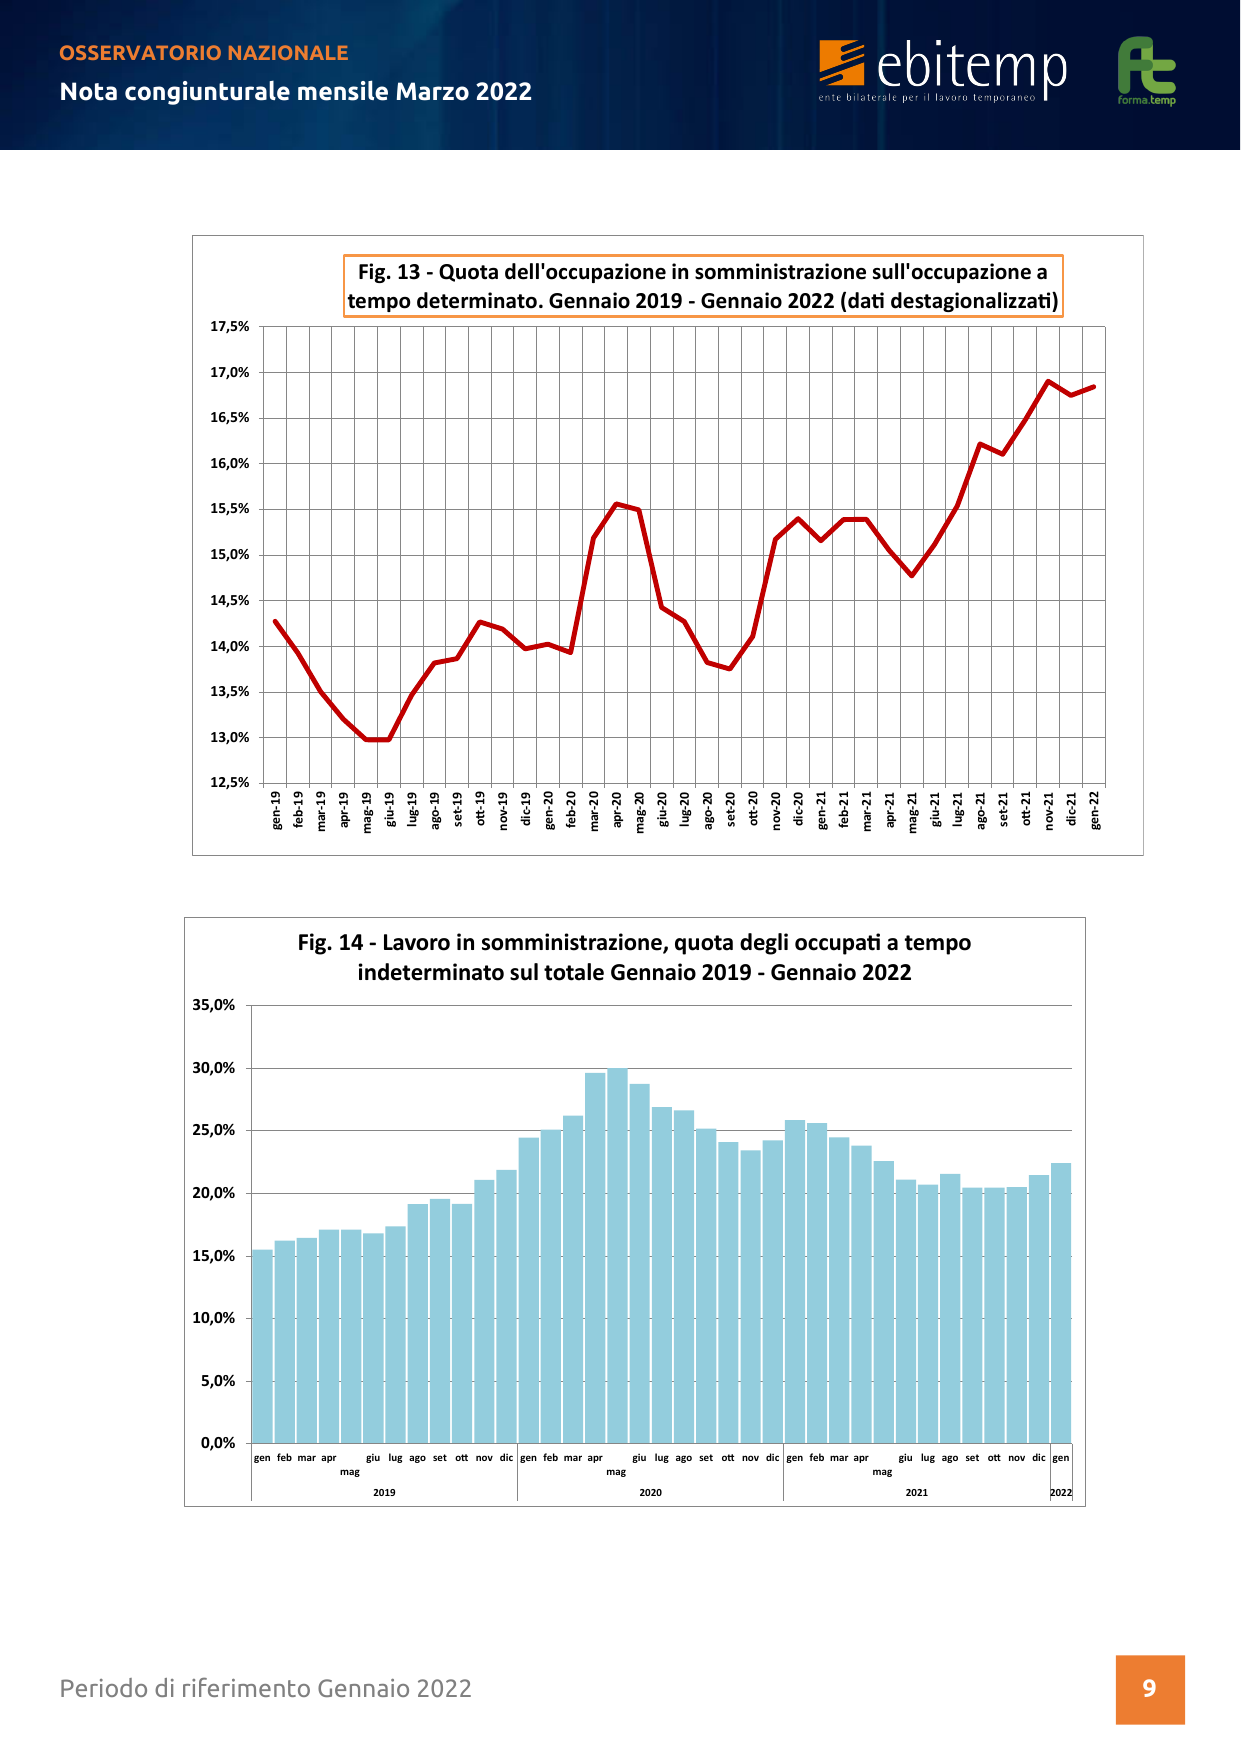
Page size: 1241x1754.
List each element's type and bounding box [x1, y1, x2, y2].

picture [0, 0, 1241, 150]
